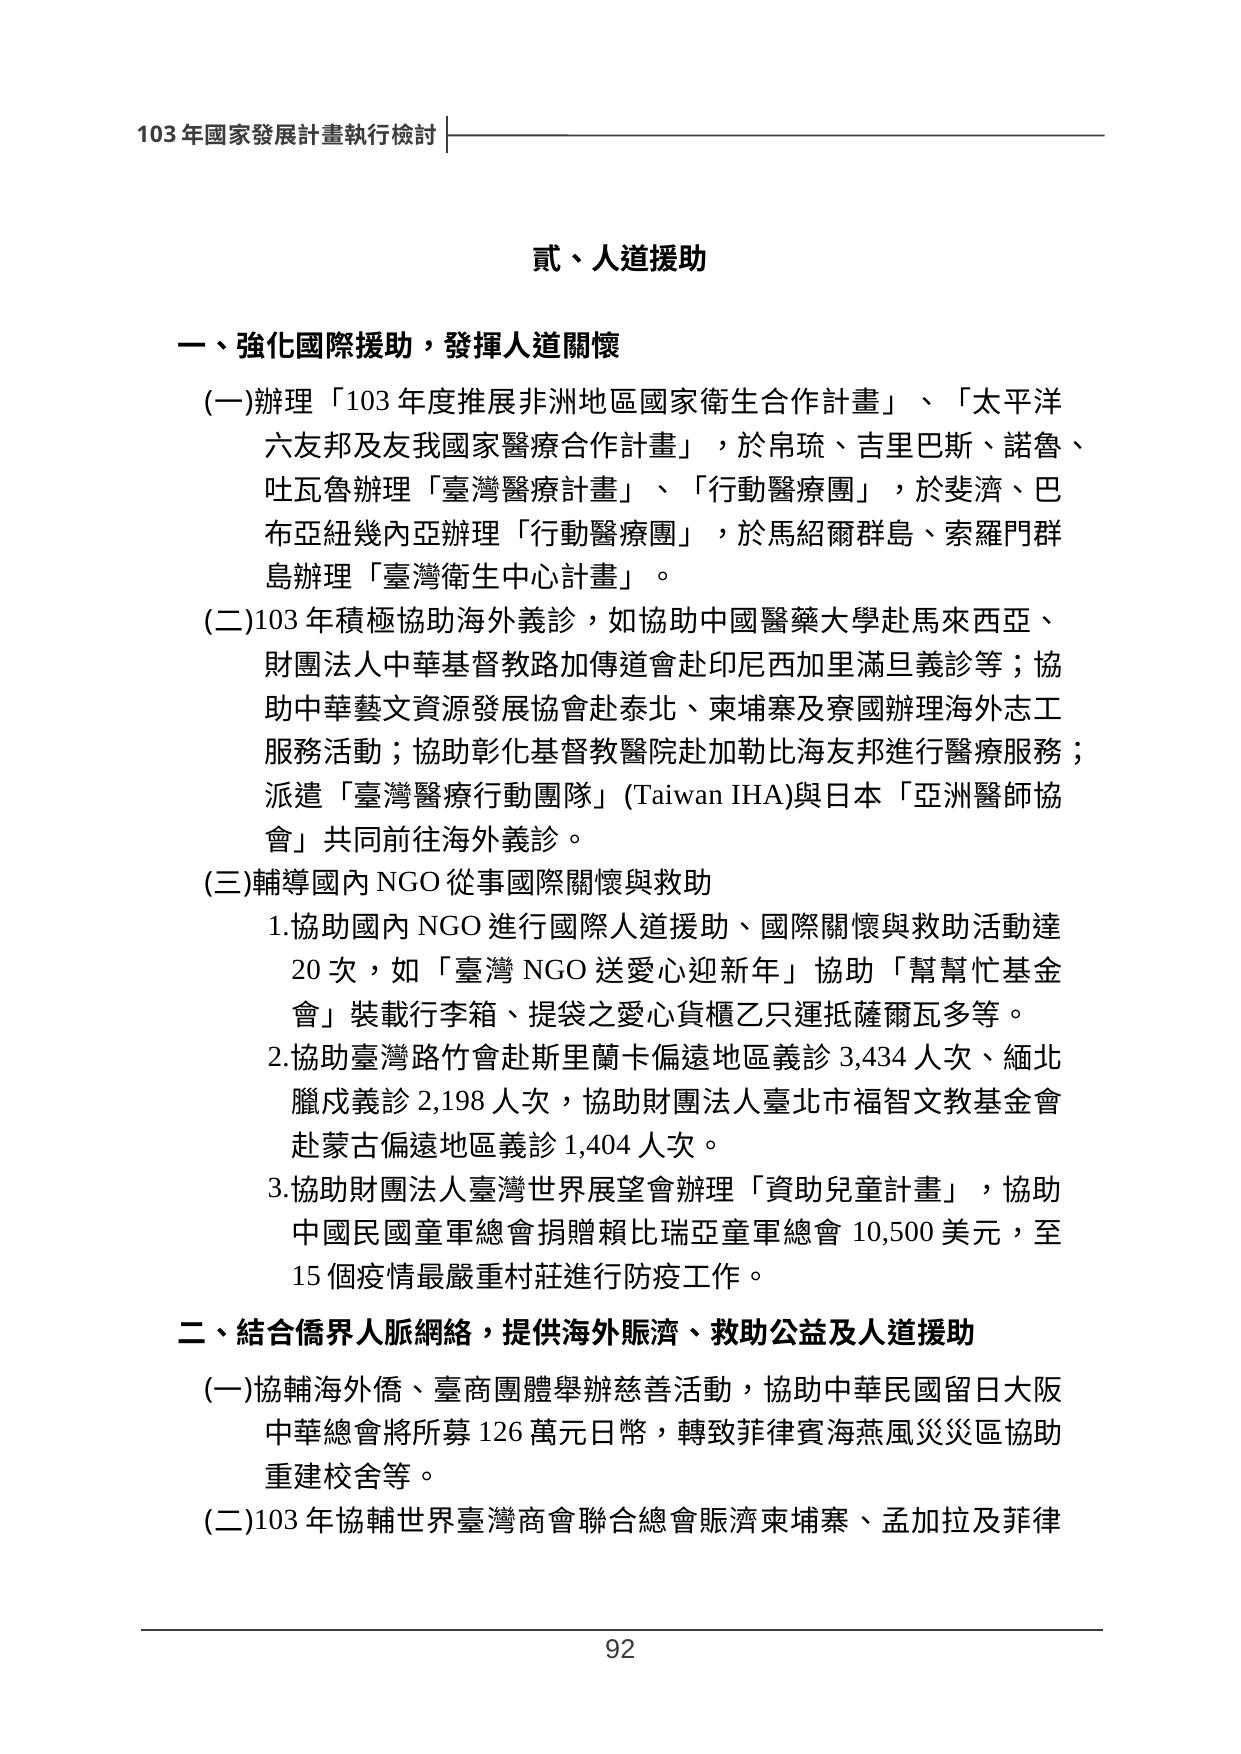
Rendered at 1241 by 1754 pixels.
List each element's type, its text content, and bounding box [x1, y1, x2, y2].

text 二、結合僑界人脈網絡，提供海外賑濟、救助公益及人道援助 [177, 1309, 1063, 1353]
text 3.協助財團法人臺灣世界展望會辦理「資助兒童計畫」，協助中國民國童軍總會捐贈賴比瑞亞童軍總會10,500美元，至15個疫情最嚴重村莊進行防疫工作。 [267, 1166, 1063, 1297]
text (一)協輔海外僑、臺商團體舉辦慈善活動，協助中華民國留日大阪中華總會將所募126萬元日幣，轉致菲律賓海燕風災災區協助重建校舍等。 [204, 1366, 1063, 1497]
text 貳、人道援助 [177, 236, 1063, 278]
text (三)輔導國內NGO從事國際關懷與救助 [204, 859, 1063, 903]
text (一)辦理「103年度推展非洲地區國家衛生合作計畫」、「太平洋六友邦及友我國家醫療合作計畫」，於帛琉、吉里巴斯、諾魯、吐瓦魯辦理「臺灣醫療計畫」、「行動醫療團」，於斐濟、巴布亞紐幾內亞辦理「行動醫療團」，於馬紹爾群島、索羅門群島辦理「臺灣衛生中心計畫」。 [204, 378, 1063, 597]
text 2.協助臺灣路竹會赴斯里蘭卡偏遠地區義診3,434人次、緬北臘戍義診2,198人次，協助財團法人臺北市福智文教基金會赴蒙古偏遠地區義診1,404人次。 [267, 1034, 1063, 1166]
text 一、強化國際援助，發揮人道關懷 [177, 322, 1063, 366]
text 1.協助國內NGO進行國際人道援助、國際關懷與救助活動達20次，如「臺灣NGO送愛心迎新年」協助「幫幫忙基金會」裝載行李箱、提袋之愛心貨櫃乙只運抵薩爾瓦多等。 [267, 903, 1063, 1034]
text (二)103年積極協助海外義診，如協助中國醫藥大學赴馬來西亞、財團法人中華基督教路加傳道會赴印尼西加里滿旦義診等；協助中華藝文資源發展協會赴泰北、柬埔寨及寮國辦理海外志工服務活動；協助彰化基督教醫院赴加勒比海友邦進行醫療服務；派遣「臺灣醫療行動團隊」(Taiwan IHA)與日本「亞洲醫師協會」共同前往海外義診。 [204, 597, 1063, 859]
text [204, 1497, 1063, 1541]
